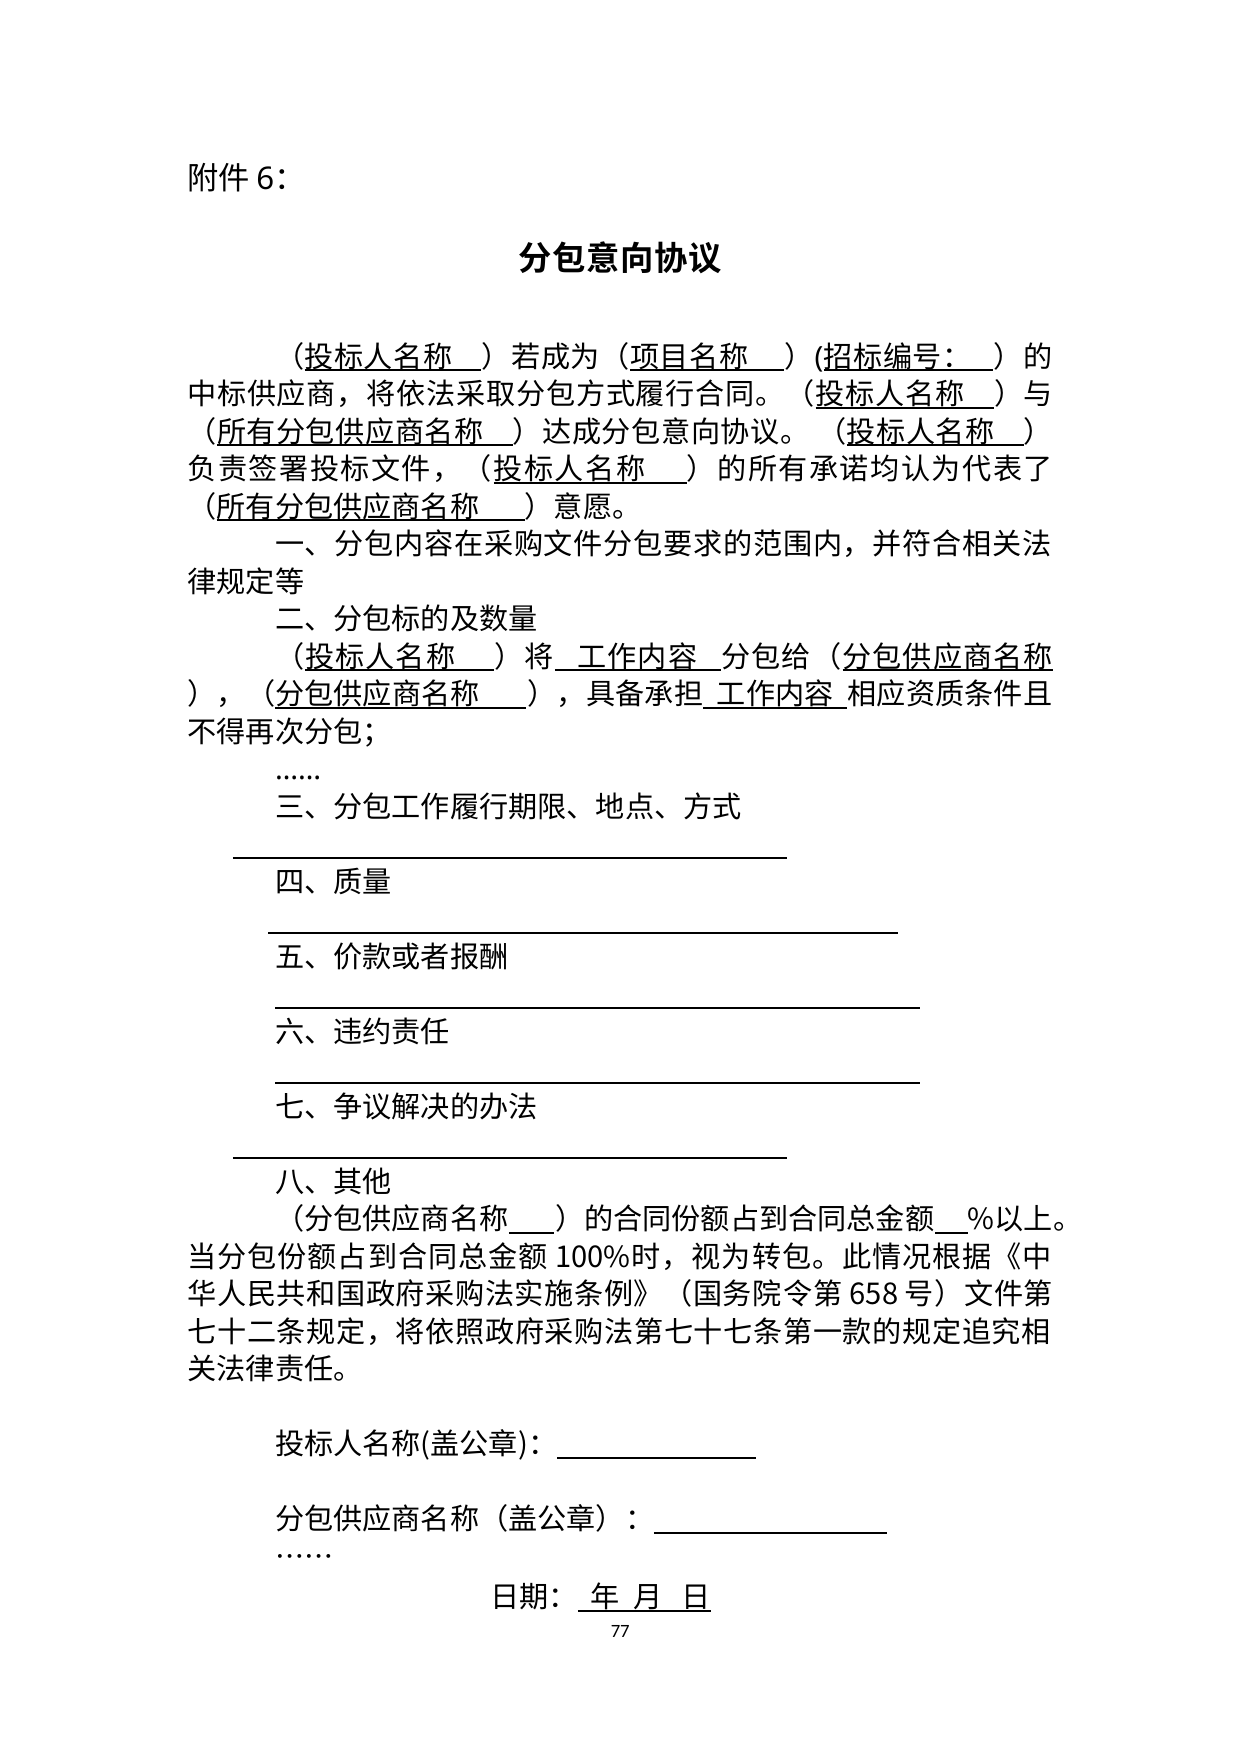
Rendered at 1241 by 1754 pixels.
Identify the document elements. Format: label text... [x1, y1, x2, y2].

text 六、违约责任 [187, 1012, 1053, 1049]
text 投标人名称(盖公章)： [187, 1424, 1053, 1462]
text …… [187, 749, 1053, 787]
text 四、质量 [275, 862, 1053, 899]
text 八、其他 [187, 1162, 1053, 1199]
text （投标人名称 ）将 工作内容 分包给（分包供应商名称 ），（分包供应商名称 ），具备承担 工作内容 相应资质条件且不得再次分包； [187, 637, 1053, 749]
text （投标人名称 ）若成为（项目名称 ）(招标编号： ）的中标供应商，将依法采取分包方式履行合同。（投标人名称 ）与（所有分包供应商名称 ）达成分包意向协议。 （投标人名称 ）负责签署投标文件，（投标人名称 ）的所有承诺均认为代表了（所有分包供应商名称 ）意愿。 [187, 337, 1053, 524]
text 一、分包内容在采购文件分包要求的范围内，并符合相关法律规定等 [187, 524, 1053, 599]
text 附件6： [187, 153, 1053, 199]
text …… [187, 1537, 1053, 1574]
text 二、分包标的及数量 [187, 599, 1053, 637]
text 分包意向协议 [187, 222, 1053, 283]
text 三、分包工作履行期限、地点、方式 [275, 787, 1053, 824]
text 分包供应商名称（盖公章）： [187, 1499, 1053, 1537]
text 日期： 年 月 日 [187, 1574, 1053, 1616]
text 七、争议解决的办法 [187, 1087, 1053, 1124]
text 五、价款或者报酬 [187, 937, 1053, 974]
text （分包供应商名称 ）的合同份额占到合同总金额 %以上。当分包份额占到合同总金额100%时，视为转包。此情况根据《中华人民共和国政府采购法实施条例》（国务院令第658号）文件第七十二条规定，将依照政府采购法第七十七条第一款的规定追究相关法律责任。 [187, 1199, 1053, 1387]
